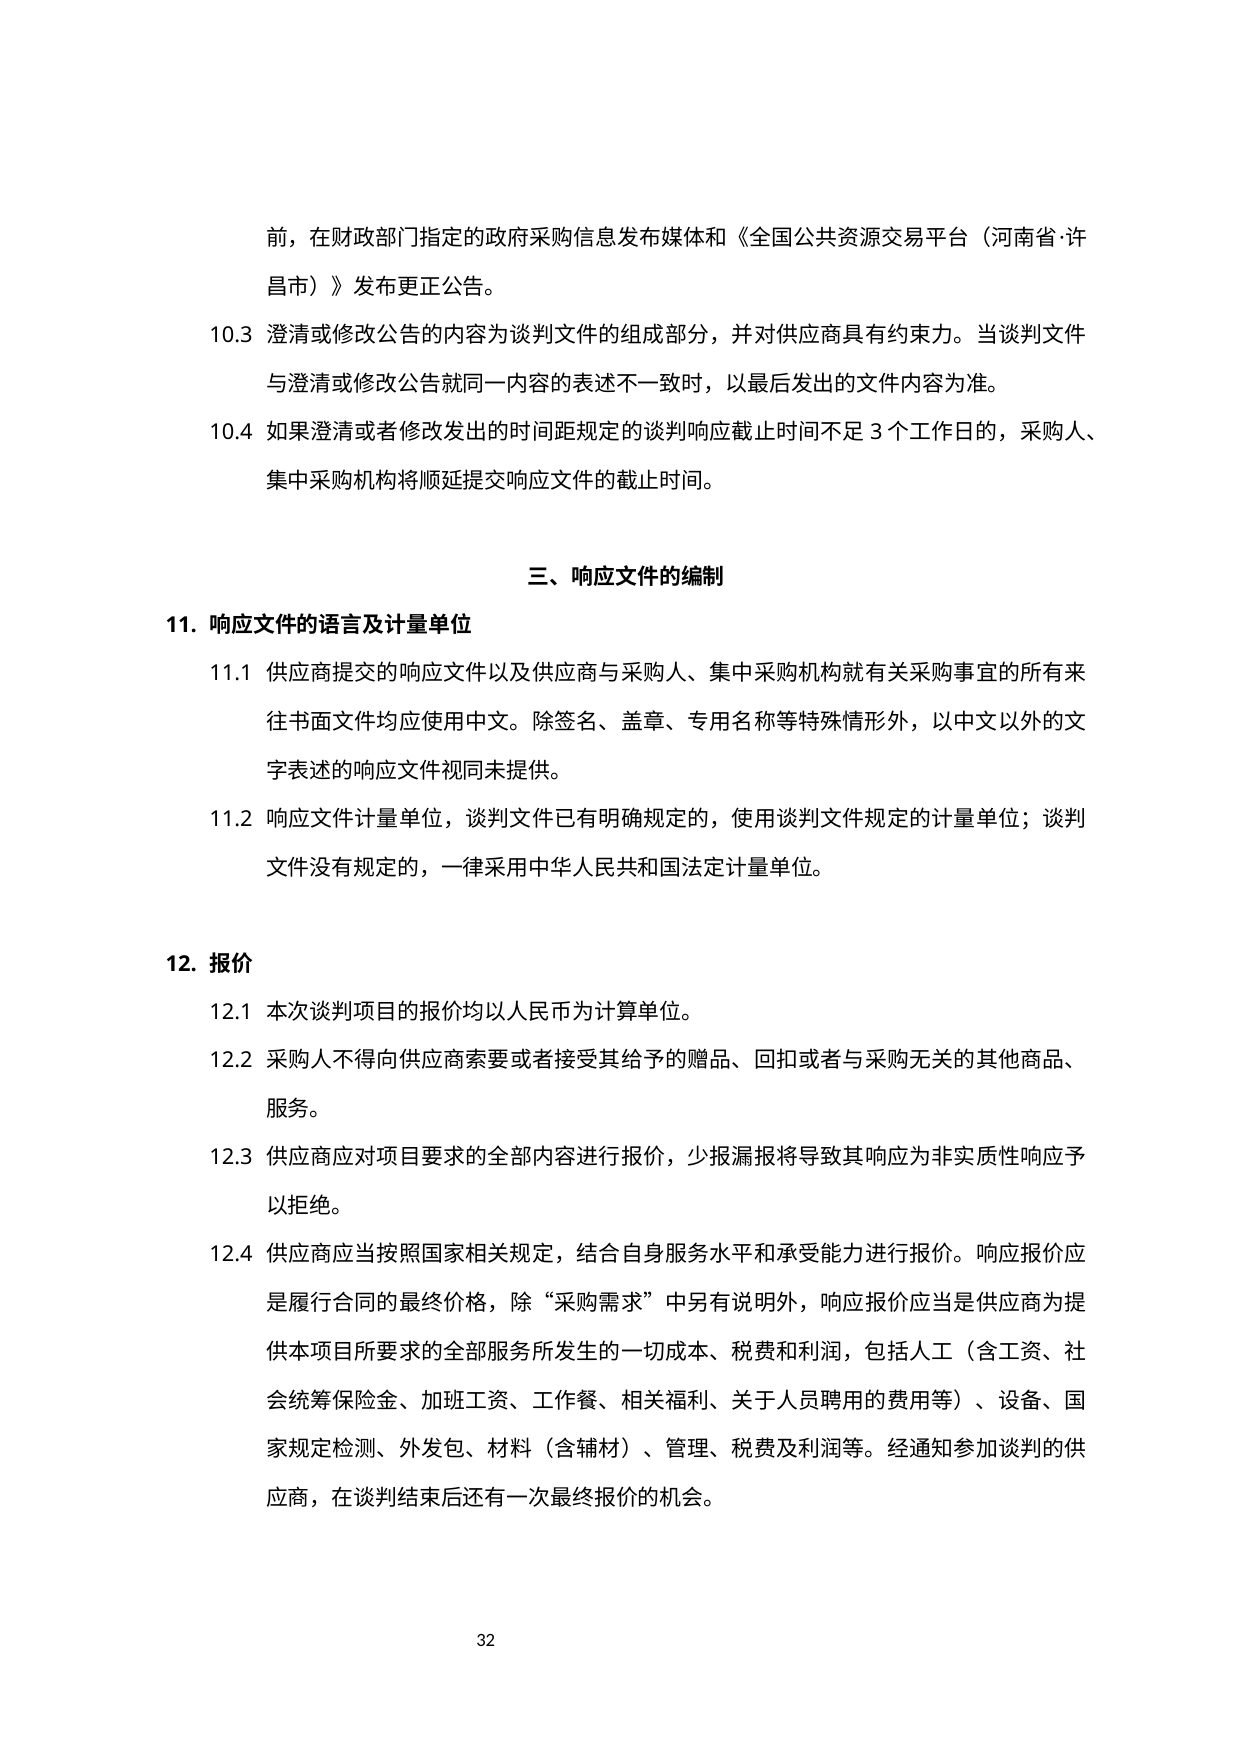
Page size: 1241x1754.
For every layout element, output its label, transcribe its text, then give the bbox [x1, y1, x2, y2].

list 供应商应对项目要求的全部内容进行报价，少报漏报将导致其响应为非实质性响应予以拒绝。 [209, 1139, 1087, 1220]
list 澄清或修改公告的内容为谈判文件的组成部分，并对供应商具有约束力。当谈判文件与澄清或修改公告就同一内容的表述不一致时，以最后发出的文件内容为准。 [209, 317, 1087, 398]
list 采购人不得向供应商索要或者接受其给予的赠品、回扣或者与采购无关的其他商品、服务。 [209, 1042, 1087, 1123]
list 供应商提交的响应文件以及供应商与采购人、集中采购机构就有关采购事宜的所有来往书面文件均应使用中文。除签名、盖章、专用名称等特殊情形外，以中文以外的文字表述的响应文件视同未提供。 [209, 655, 1087, 785]
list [209, 219, 1087, 301]
list 本次谈判项目的报价均以人民币为计算单位。 [209, 993, 1087, 1026]
list 响应文件的语言及计量单位 [165, 607, 1087, 639]
list 供应商应当按照国家相关规定，结合自身服务水平和承受能力进行报价。响应报价应是履行合同的最终价格，除“采购需求”中另有说明外，响应报价应当是供应商为提供本项目所要求的全部服务所发生的一切成本、税费和利润，包括人工（含工资、社会统筹保险金、加班工资、工作餐、相关福利、关于人员聘用的费用等）、设备、国家规定检测、外发包、材料（含辅材）、管理、税费及利润等。经通知参加谈判的供应商，在谈判结束后还有一次最终报价的机会。 [209, 1236, 1087, 1512]
list 报价 [165, 945, 1087, 978]
text 三、响应文件的编制 [165, 558, 1087, 591]
list 响应文件计量单位，谈判文件已有明确规定的，使用谈判文件规定的计量单位；谈判文件没有规定的，一律采用中华人民共和国法定计量单位。 [209, 801, 1087, 882]
list 如果澄清或者修改发出的时间距规定的谈判响应截止时间不足3个工作日的，采购人、集中采购机构将顺延提交响应文件的截止时间。 [209, 414, 1087, 495]
